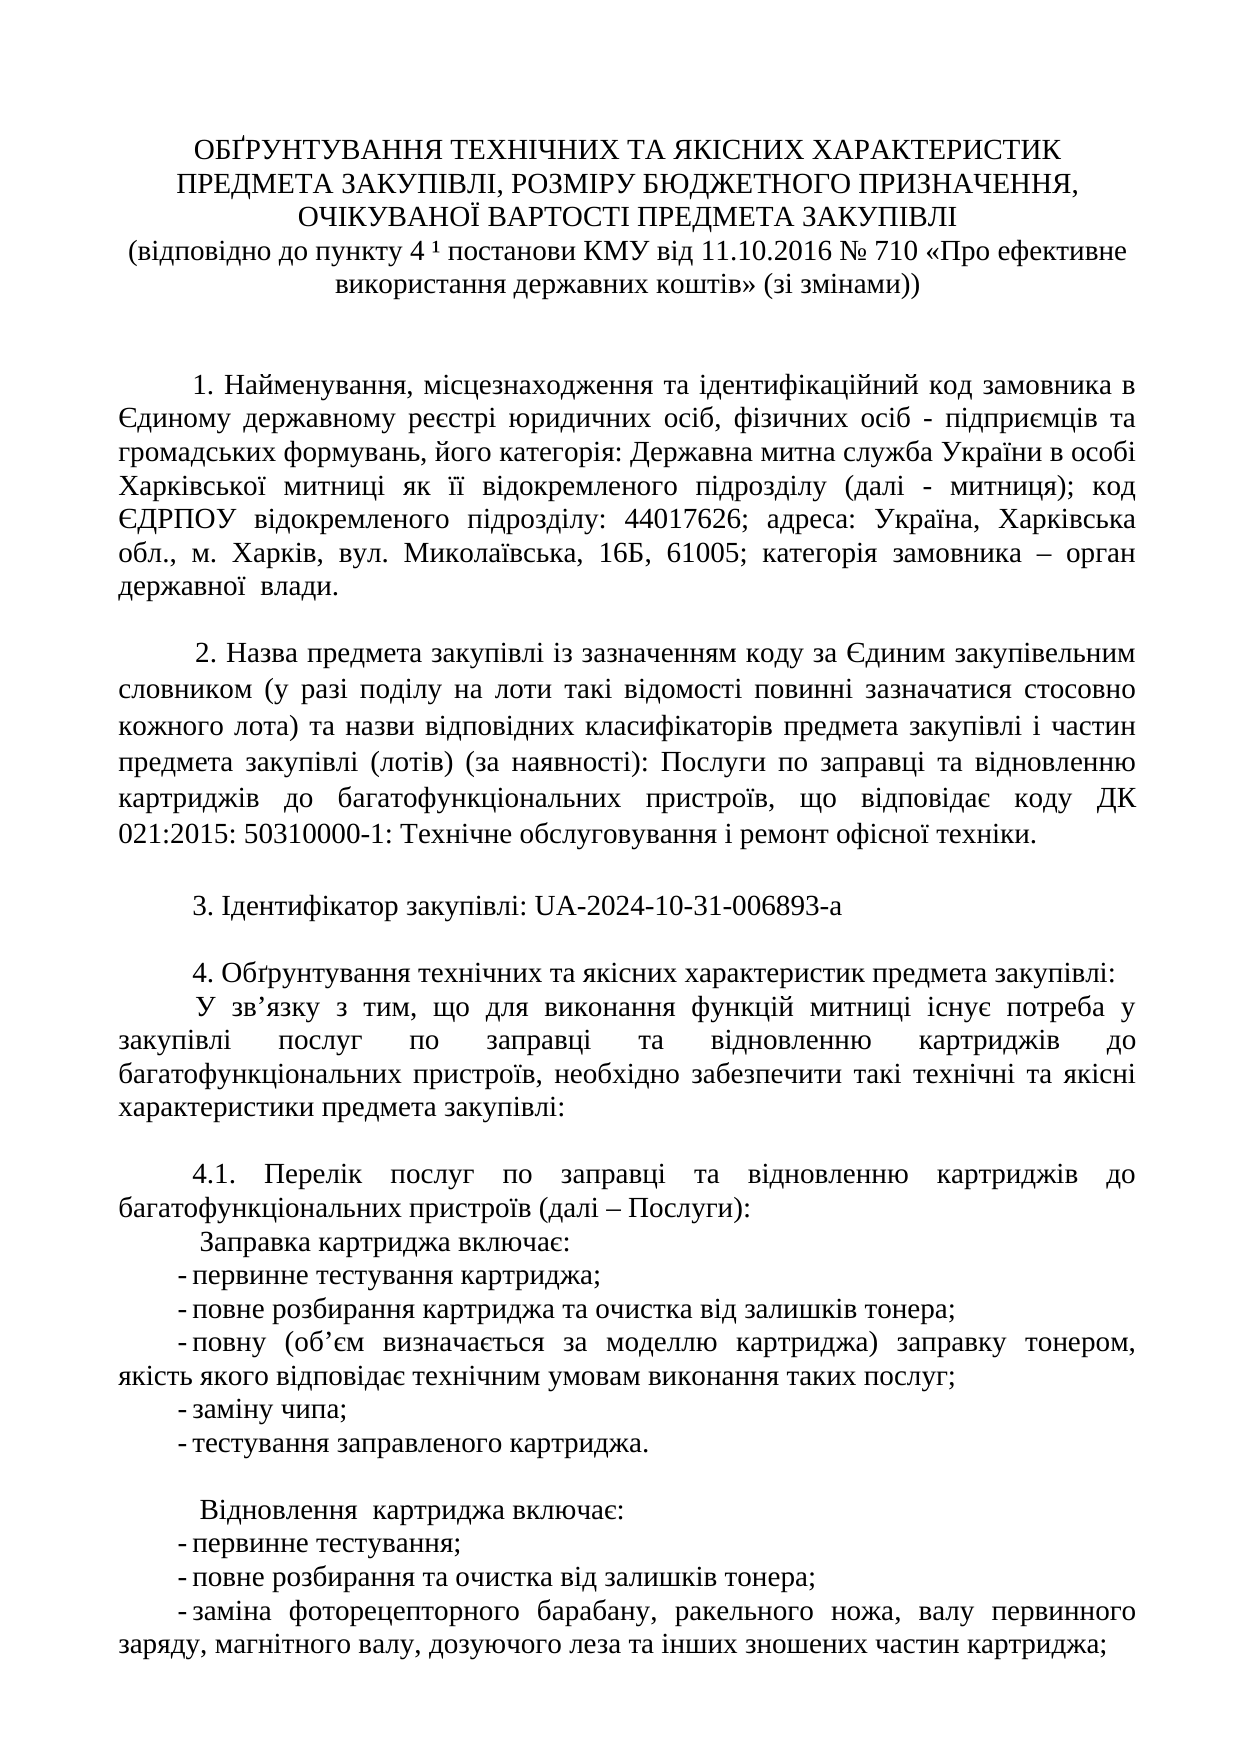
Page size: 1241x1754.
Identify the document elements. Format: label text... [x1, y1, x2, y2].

list заміну чипа; [118, 1391, 1137, 1425]
list повну (об’єм визначається за моделлю картриджа) заправку тонером, якість якого відповідає технічним умовам виконання таких послуг; [118, 1324, 1137, 1391]
text ОБҐРУНТУВАННЯ ТЕХНІЧНИХ ТА ЯКІСНИХ ХАРАКТЕРИСТИК ПРЕДМЕТА ЗАКУПІВЛІ, РОЗМІРУ БЮДЖЕТНОГО ПРИЗНАЧЕННЯ, ОЧІКУВАНОЇ ВАРТОСТІ ПРЕДМЕТА ЗАКУПІВЛІ [118, 132, 1137, 233]
text У зв’язку з тим, що для виконання функцій митниці існує потреба у закупівлі послуг по заправці та відновленню картриджів до багатофункціональних пристроїв, необхідно забезпечити такі технічні та якісні характеристики предмета закупівлі: [118, 989, 1137, 1123]
text 3. Ідентифікатор закупівлі: UA-2024-10-31-006893-a [118, 888, 1137, 922]
list первинне тестування картриджа; [118, 1257, 1137, 1291]
text 4. Обґрунтування технічних та якісних характеристик предмета закупівлі: [118, 955, 1137, 989]
list повне розбирання картриджа та очистка від залишків тонера; [118, 1291, 1137, 1324]
list тестування заправленого картриджа. [118, 1425, 1137, 1458]
list заміна фоторецепторного барабану, ракельного ножа, валу первинного заряду, магнітного валу, дозуючого леза та інших зношених частин картриджа; [118, 1593, 1137, 1660]
text 1. Найменування, місцезнаходження та ідентифікаційний код замовника в Єдиному державному реєстрі юридичних осіб, фізичних осіб - підприємців та громадських формувань, його категорія: Державна митна служба України в особі Харківської митниці як її відокремленого підрозділу (далі - митниця); код ЄДРПОУ відокремленого підрозділу: 44017626; адреса: Україна, Харківська обл., м. Харків, вул. Миколаївська, 16Б, 61005; категорія замовника – орган державної влади. [118, 367, 1137, 602]
text Відновлення картриджа включає: [118, 1492, 1137, 1526]
text 4.1. Перелік послуг по заправці та відновленню картриджів до багатофункціональних пристроїв (далі – Послуги): [118, 1157, 1137, 1224]
text (відповідно до пункту 4 ¹ постанови КМУ від 11.10.2016 № 710 «Про ефективне використання державних коштів» (зі змінами)) [118, 233, 1137, 300]
text Заправка картриджа включає: [118, 1224, 1137, 1257]
list первинне тестування; [118, 1526, 1137, 1559]
text 2. Назва предмета закупівлі із зазначенням коду за Єдиним закупівельним словником (у разі поділу на лоти такі відомості повинні зазначатися стосовно кожного лота) та назви відповідних класифікаторів предмета закупівлі і частин предмета закупівлі (лотів) (за наявності): Послуги по заправці та відновленню картриджів до багатофункціональних пристроїв, що відповідає коду ДК 021:2015: 50310000-1: Технічне обслуговування і ремонт офісної техніки. [118, 635, 1137, 849]
list повне розбирання та очистка від залишків тонера; [118, 1559, 1137, 1593]
